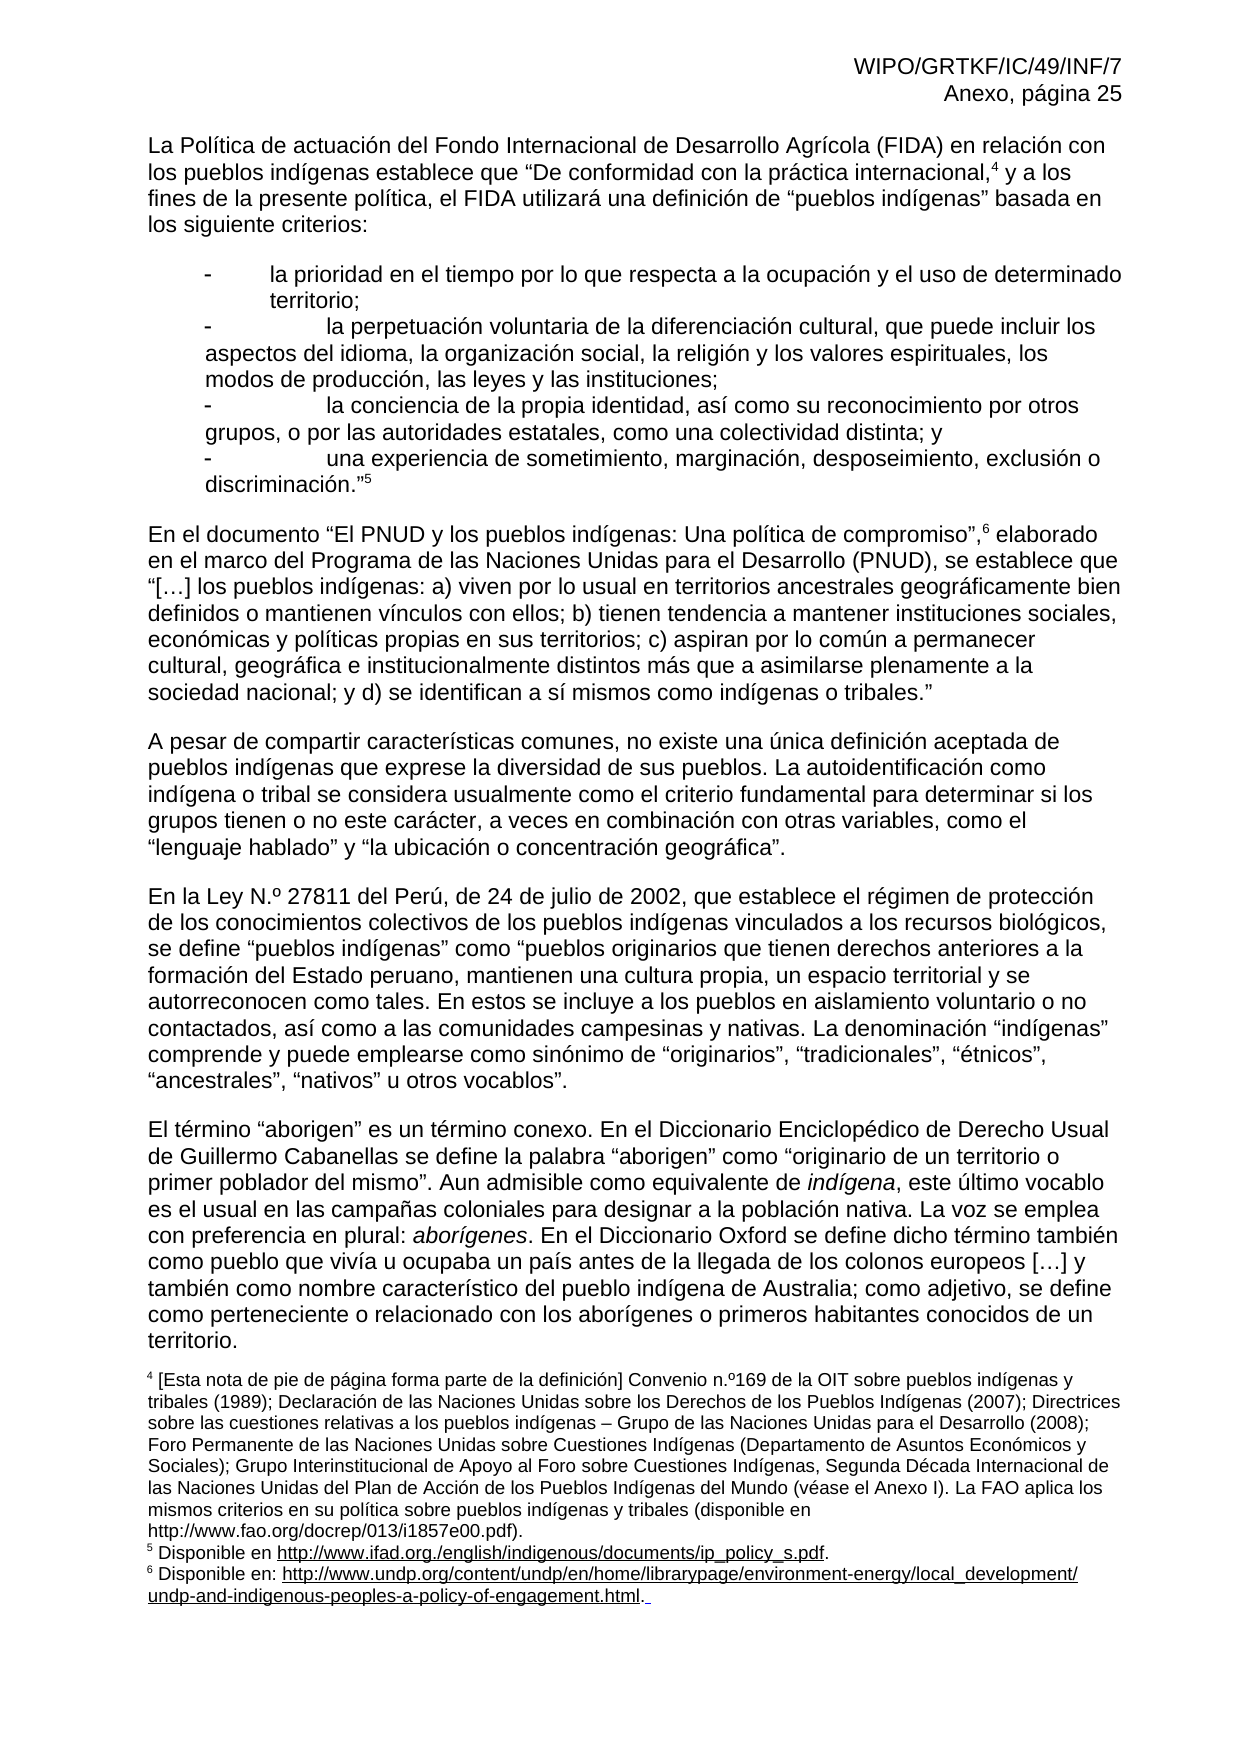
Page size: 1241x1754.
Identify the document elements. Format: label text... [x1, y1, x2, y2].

text La Política de actuación del Fondo Internacional de Desarrollo Agrícola (FIDA) en relación con los pueblos indígenas establece que “De conformidad con la práctica internacional, y a los fines de la presente política, el FIDA utilizará una definición de “pueblos indígenas” basada en los siguiente criterios: [148, 132, 1122, 238]
list la conciencia de la propia identidad, así como su reconocimiento por otros grupos, o por las autoridades estatales, como una colectividad distinta; y [204, 392, 1122, 445]
text El término “aborigen” es un término conexo. En el Diccionario Enciclopédico de Derecho Usual de Guillermo Cabanellas se define la palabra “aborigen” como “originario de un territorio o primer poblador del mismo”. Aun admisible como equivalente de indígena, este último vocablo es el usual en las campañas coloniales para designar a la población nativa. La voz se emplea con preferencia en plural: aborígenes. En el Diccionario Oxford se define dicho término también como pueblo que vivía u ocupaba un país antes de la llegada de los colonos europeos […] y también como nombre característico del pueblo indígena de Australia; como adjetivo, se define como perteneciente o relacionado con los aborígenes o primeros habitantes conocidos de un territorio. [148, 1116, 1122, 1354]
text En el documento “El PNUD y los pueblos indígenas: Una política de compromiso”, elaborado en el marco del Programa de las Naciones Unidas para el Desarrollo (PNUD), se establece que “[…] los pueblos indígenas: a) viven por lo usual en territorios ancestrales geográficamente bien definidos o mantienen vínculos con ellos; b) tienen tendencia a mantener instituciones sociales, económicas y políticas propias en sus territorios; c) aspiran por lo común a permanecer cultural, geográfica e institucionalmente distintos más que a asimilarse plenamente a la sociedad nacional; y d) se identifican a sí mismos como indígenas o tribales.” [148, 521, 1122, 705]
text En la Ley N.º 27811 del Perú, de 24 de julio de 2002, que establece el régimen de protección de los conocimientos colectivos de los pueblos indígenas vinculados a los recursos biológicos, se define “pueblos indígenas” como “pueblos originarios que tienen derechos anteriores a la formación del Estado peruano, mantienen una cultura propia, un espacio territorial y se autorreconocen como tales. En estos se incluye a los pueblos en aislamiento voluntario o no contactados, así como a las comunidades campesinas y nativas. La denominación “indígenas” comprende y puede emplearse como sinónimo de “originarios”, “tradicionales”, “étnicos”, “ancestrales”, “nativos” u otros vocablos”. [148, 883, 1122, 1093]
text A pesar de compartir características comunes, no existe una única definición aceptada de pueblos indígenas que exprese la diversidad de sus pueblos. La autoidentificación como indígena o tribal se considera usualmente como el criterio fundamental para determinar si los grupos tienen o no este carácter, a veces en combinación con otras variables, como el “lenguaje hablado” y “la ubicación o concentración geográfica”. [148, 728, 1122, 860]
list la prioridad en el tiempo por lo que respecta a la ocupación y el uso de determinado territorio; [204, 261, 1122, 313]
list una experiencia de sometimiento, marginación, desposeimiento, exclusión o discriminación.” [204, 445, 1122, 498]
list la perpetuación voluntaria de la diferenciación cultural, que puede incluir los aspectos del idioma, la organización social, la religión y los valores espirituales, los modos de producción, las leyes y las instituciones; [204, 313, 1122, 392]
